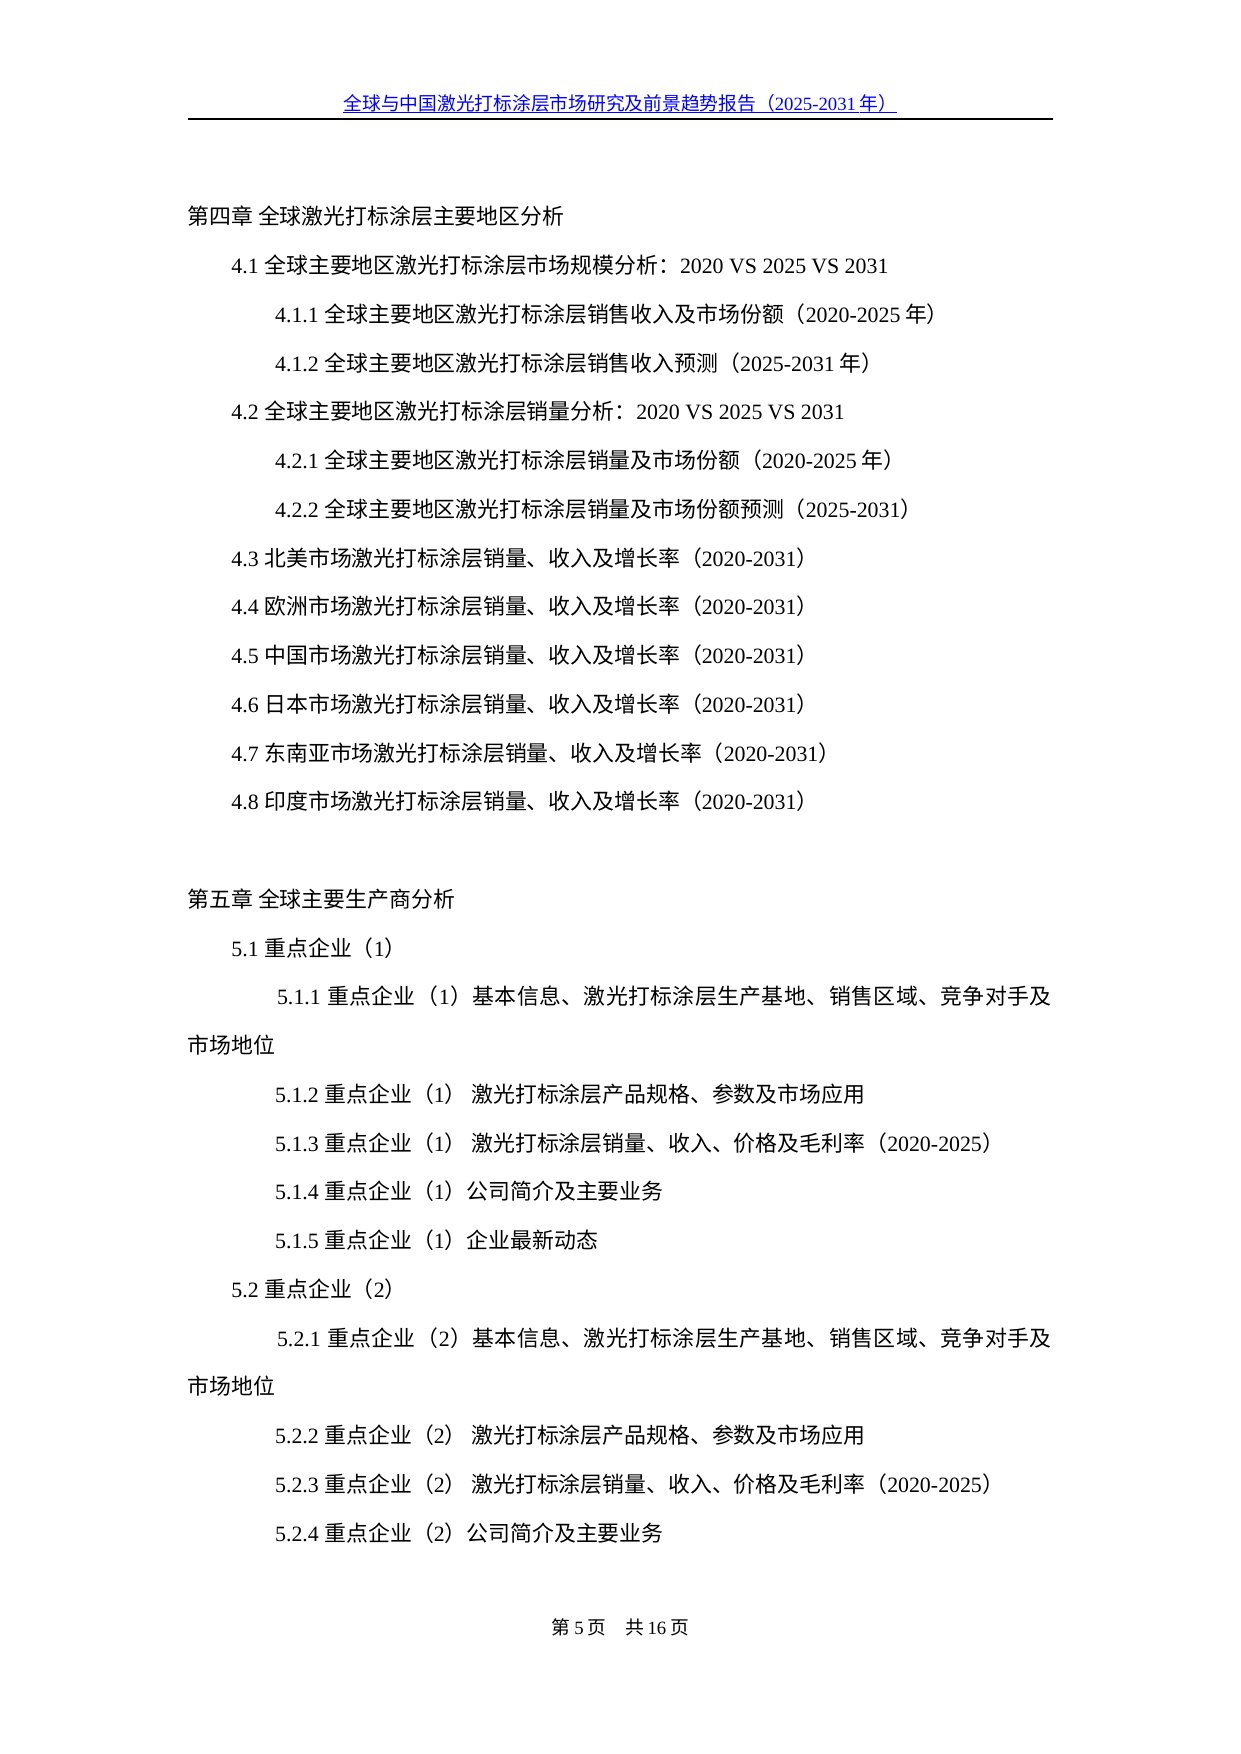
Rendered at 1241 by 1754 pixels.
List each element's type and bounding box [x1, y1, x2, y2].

text [187, 150, 1053, 1548]
